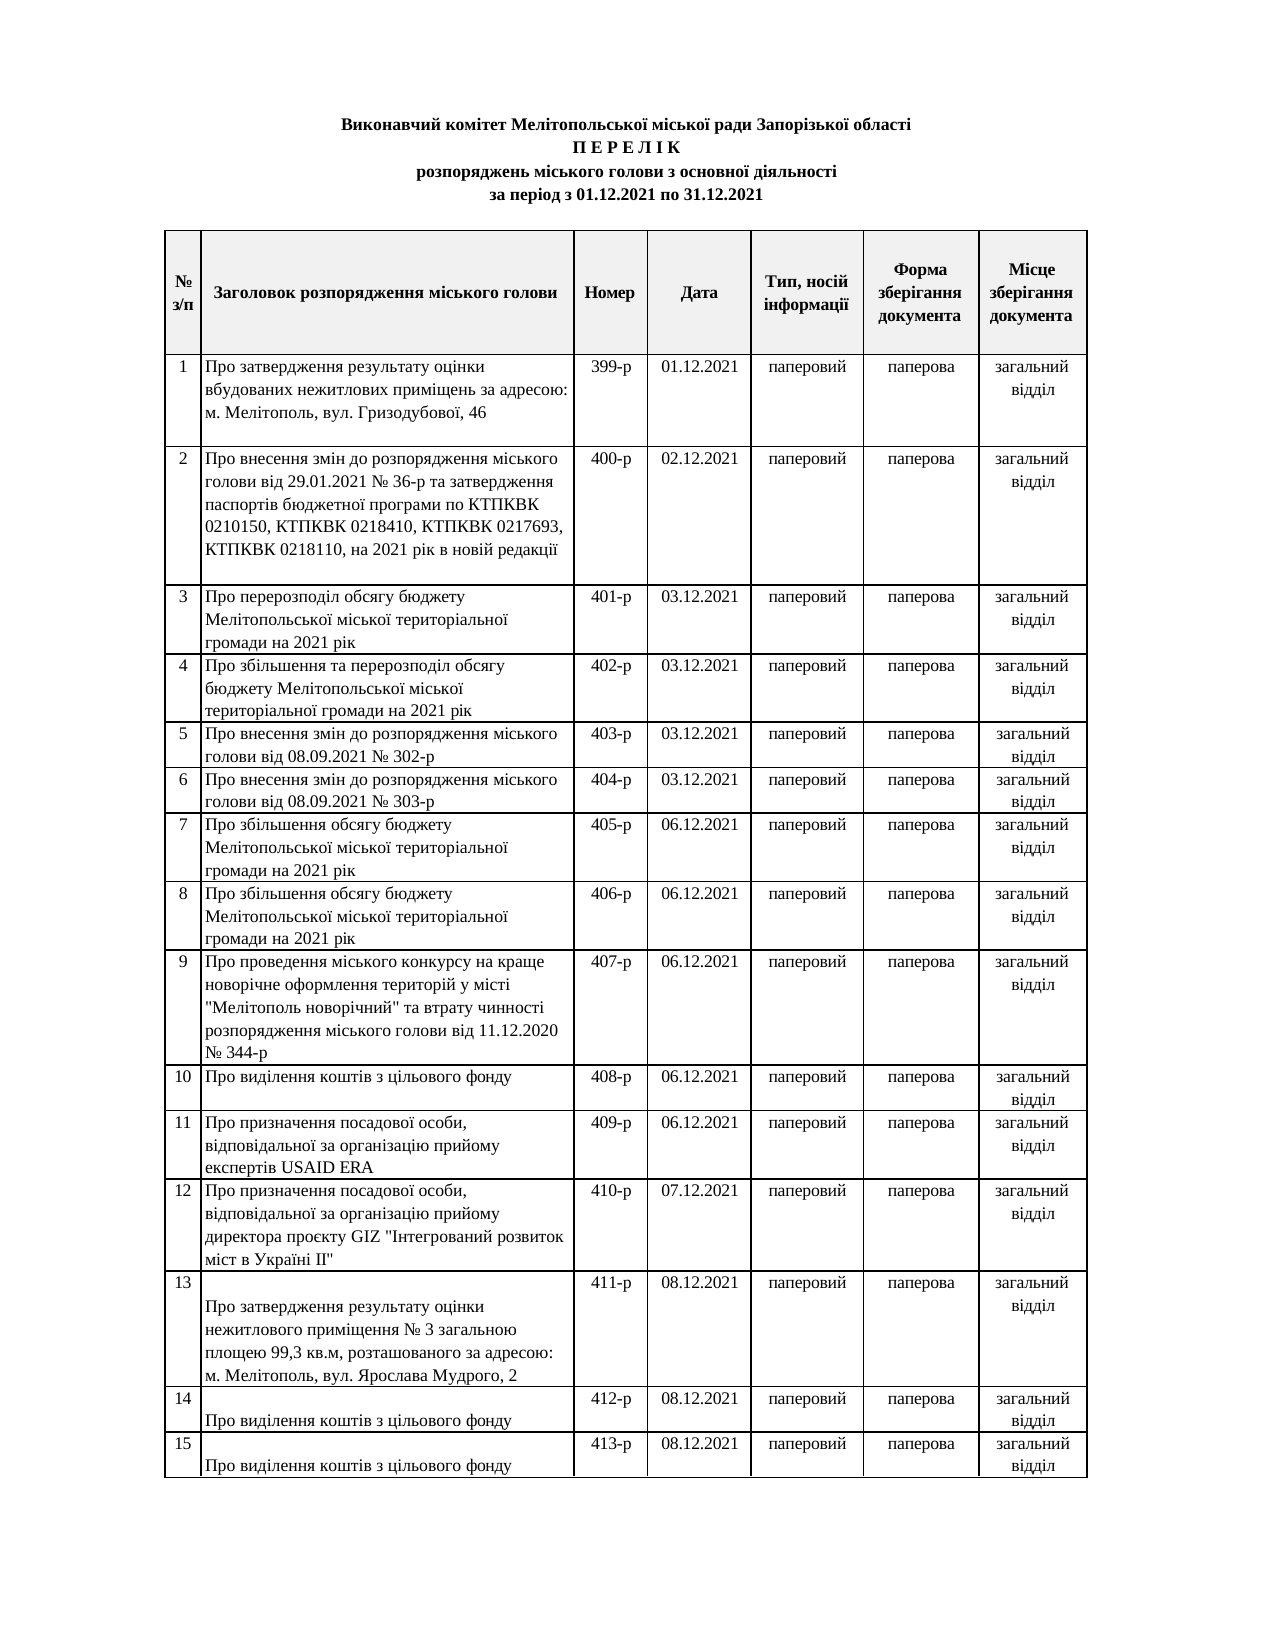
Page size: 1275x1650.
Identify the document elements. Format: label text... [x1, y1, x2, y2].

table_cell паперова [864, 1180, 978, 1270]
table_cell Про затвердження результату оцінки нежитлового приміщення № 3 загальною площею 99,3 кв.м, розташованого за адресою: м. Мелітополь, вул. Ярослава Мудрого, 2 [202, 1272, 573, 1386]
table_cell загальний відділ [980, 1066, 1086, 1110]
table_cell 408-р [575, 1066, 647, 1110]
table_cell паперовий [752, 1433, 863, 1476]
table_cell Про внесення змін до розпорядження міського голови від 29.01.2021 № 36-р та затвердження паспортів бюджетної програми по КТПКВК 0210150, КТПКВК 0218410, КТПКВК 0217693, КТПКВК 0218110, на 2021 рік в новій редакції [202, 447, 573, 584]
table_cell загальний відділ [980, 1272, 1086, 1386]
table_cell 5 [166, 723, 200, 767]
table_header Тип, носій інформації [752, 231, 863, 354]
table_cell паперова [864, 355, 978, 446]
table_cell 06.12.2021 [648, 882, 750, 949]
table_cell паперова [864, 723, 978, 767]
table_cell паперовий [752, 951, 863, 1064]
table_cell Про збільшення обсягу бюджету Мелітопольської міської територіальної громади на 2021 рік [202, 814, 573, 881]
table_cell 12 [166, 1180, 200, 1270]
table_cell паперовий [752, 814, 863, 881]
table_cell 9 [166, 951, 200, 1064]
table_cell Про перерозподіл обсягу бюджету Мелітопольської міської територіальної громади на 2021 рік [202, 586, 573, 653]
table_cell паперовий [752, 655, 863, 721]
table_cell 413-р [575, 1433, 647, 1476]
table_header Дата [648, 231, 750, 354]
table_cell 01.12.2021 [648, 355, 750, 446]
table_cell паперова [864, 447, 978, 584]
table_cell 406-р [575, 882, 647, 949]
table_cell 03.12.2021 [648, 586, 750, 653]
table_cell паперовий [752, 1272, 863, 1386]
table_cell Про виділення коштів з цільового фонду [202, 1433, 573, 1476]
table_cell 404-р [575, 768, 647, 812]
table_cell 3 [166, 586, 200, 653]
table_cell паперова [864, 768, 978, 812]
table_cell 03.12.2021 [648, 723, 750, 767]
table_cell 8 [166, 882, 200, 949]
table_cell загальний відділ [980, 1180, 1086, 1270]
table_cell 15 [166, 1433, 200, 1476]
table_cell паперова [864, 655, 978, 721]
table_cell паперовий [752, 723, 863, 767]
table_cell 402-р [575, 655, 647, 721]
table_cell 14 [166, 1387, 200, 1431]
table_header № з/п [166, 231, 200, 354]
table_cell 399-р [575, 355, 647, 446]
table_cell Про внесення змін до розпорядження міського голови від 08.09.2021 № 302-р [202, 723, 573, 767]
table_cell загальний відділ [980, 814, 1086, 881]
table_cell паперовий [752, 1111, 863, 1178]
table_cell 07.12.2021 [648, 1180, 750, 1270]
table_cell 06.12.2021 [648, 1066, 750, 1110]
table_cell 06.12.2021 [648, 1111, 750, 1178]
table_cell 08.12.2021 [648, 1433, 750, 1476]
table_cell паперова [864, 586, 978, 653]
table_cell 08.12.2021 [648, 1387, 750, 1431]
table_cell паперовий [752, 355, 863, 446]
table_cell 02.12.2021 [648, 447, 750, 584]
table_cell Про затвердження результату оцінки вбудованих нежитлових приміщень за адресою: м. Мелітополь, вул. Гризодубової, 46 [202, 355, 573, 446]
table_header Заголовок розпорядження міського голови [202, 231, 573, 354]
table_cell 08.12.2021 [648, 1272, 750, 1386]
table_cell паперовий [752, 768, 863, 812]
table_cell 412-р [575, 1387, 647, 1431]
table_cell Про виділення коштів з цільового фонду [202, 1387, 573, 1431]
table_cell 11 [166, 1111, 200, 1178]
table_cell паперовий [752, 447, 863, 584]
table_cell загальний відділ [980, 882, 1086, 949]
table_cell загальний відділ [980, 355, 1086, 446]
table_cell 410-р [575, 1180, 647, 1270]
table_cell паперовий [752, 882, 863, 949]
table_cell 405-р [575, 814, 647, 881]
table_cell Про виділення коштів з цільового фонду [202, 1066, 573, 1110]
table_cell паперова [864, 1066, 978, 1110]
table_cell паперовий [752, 1066, 863, 1110]
table_header Місце зберігання документа [980, 231, 1086, 354]
table_cell 03.12.2021 [648, 655, 750, 721]
table_cell загальний відділ [980, 1387, 1086, 1431]
table_cell паперовий [752, 1180, 863, 1270]
table_header Номер [575, 231, 647, 354]
table_cell Про призначення посадової особи, відповідальної за організацію прийому директора проєкту GIZ "Інтегрований розвиток міст в Україні ІІ" [202, 1180, 573, 1270]
table_cell паперова [864, 814, 978, 881]
text розпоряджень міського голови з основної діяльності за період з 01.12.2021 по 31.12.2021 [414, 161, 839, 204]
table_cell 403-р [575, 723, 647, 767]
table_cell загальний відділ [980, 723, 1086, 767]
table_cell Про внесення змін до розпорядження міського голови від 08.09.2021 № 303-р [202, 768, 573, 812]
table_cell загальний відділ [980, 1111, 1086, 1178]
table_cell Про збільшення та перерозподіл обсягу бюджету Мелітопольської міської територіальної громади на 2021 рік [202, 655, 573, 721]
table_cell 10 [166, 1066, 200, 1110]
table_cell 407-р [575, 951, 647, 1064]
table_cell 6 [166, 768, 200, 812]
table_cell 4 [166, 655, 200, 721]
table_cell 7 [166, 814, 200, 881]
table_cell 13 [166, 1272, 200, 1386]
table_cell 1 [166, 355, 200, 446]
table_cell Про призначення посадової особи, відповідальної за організацію прийому експертів USAID ERA [202, 1111, 573, 1178]
table_cell паперова [864, 882, 978, 949]
text Виконавчий комітет Мелітопольської міської ради Запорізької області П Е Р Е Л І К [339, 114, 914, 158]
table_cell 2 [166, 447, 200, 584]
table_header Форма зберігання документа [864, 231, 978, 354]
table_cell паперова [864, 951, 978, 1064]
table_cell загальний відділ [980, 1433, 1086, 1476]
table_cell паперовий [752, 1387, 863, 1431]
table_cell 06.12.2021 [648, 814, 750, 881]
table_cell паперова [864, 1272, 978, 1386]
table_cell 411-р [575, 1272, 647, 1386]
table_cell загальний відділ [980, 586, 1086, 653]
table_cell 06.12.2021 [648, 951, 750, 1064]
table_cell загальний відділ [980, 951, 1086, 1064]
table_cell загальний відділ [980, 768, 1086, 812]
table_cell загальний відділ [980, 447, 1086, 584]
table_cell загальний відділ [980, 655, 1086, 721]
table_cell паперова [864, 1387, 978, 1431]
table_cell 409-р [575, 1111, 647, 1178]
table_cell Про проведення міського конкурсу на краще новорічне оформлення територій у місті "Мелітополь новорічний" та втрату чинності розпорядження міського голови від 11.12.2020 № 344-р [202, 951, 573, 1064]
table_cell паперова [864, 1111, 978, 1178]
table_cell Про збільшення обсягу бюджету Мелітопольської міської територіальної громади на 2021 рік [202, 882, 573, 949]
table_cell 401-р [575, 586, 647, 653]
table_cell 03.12.2021 [648, 768, 750, 812]
table_cell паперовий [752, 586, 863, 653]
table_cell 400-р [575, 447, 647, 584]
table_cell паперова [864, 1433, 978, 1476]
